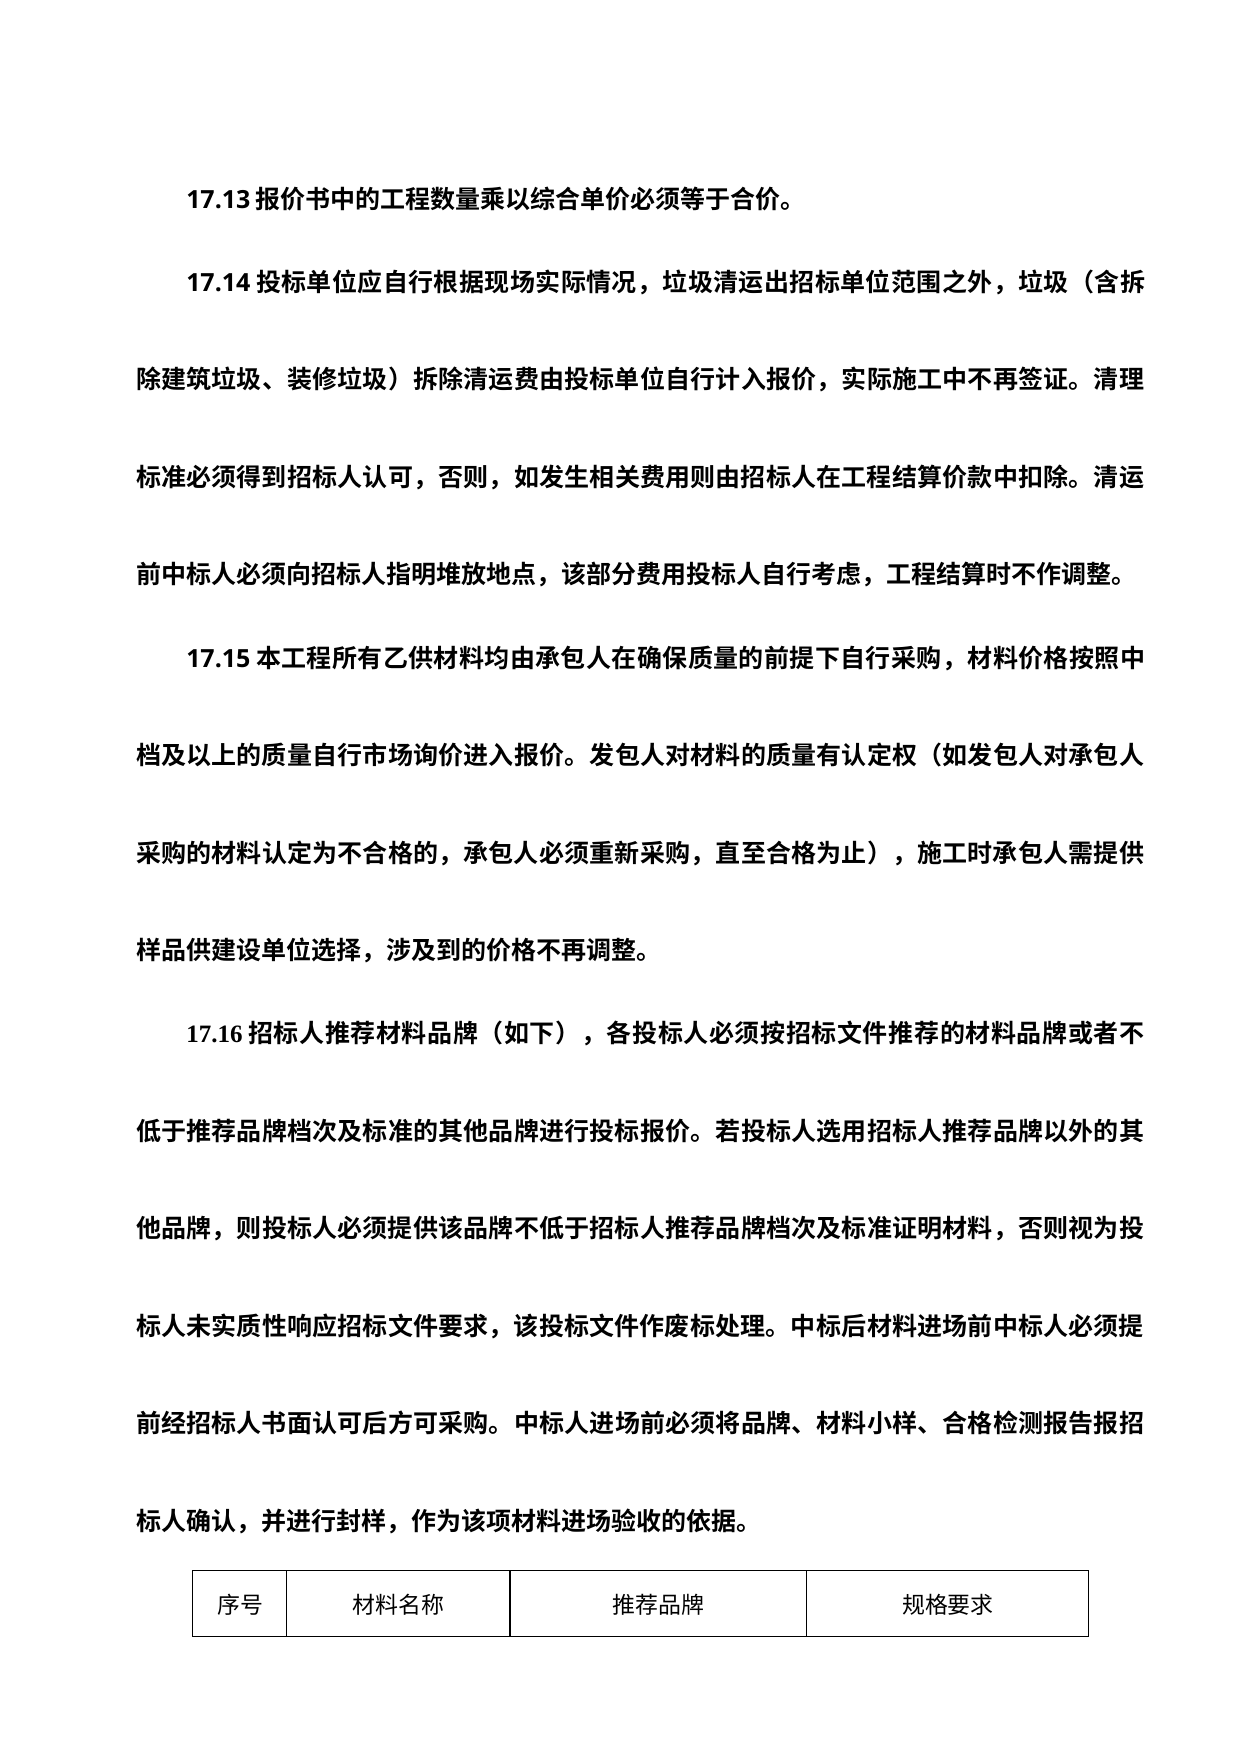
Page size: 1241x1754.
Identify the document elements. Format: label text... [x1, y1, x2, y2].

table_header 规格要求 [807, 1571, 1088, 1636]
table_header 序号 [193, 1571, 286, 1636]
text 17.15本工程所有乙供材料均由承包人在确保质量的前提下自行采购，材料价格按照中档及以上的质量自行市场询价进入报价。发包人对材料的质量有认定权（如发包人对承包人采购的材料认定为不合格的，承包人必须重新采购，直至合格为止），施工时承包人需提供样品供建设单位选择，涉及到的价格不再调整。 [136, 624, 1146, 981]
text 17.16招标人推荐材料品牌（如下），各投标人必须按招标文件推荐的材料品牌或者不低于推荐品牌档次及标准的其他品牌进行投标报价。若投标人选用招标人推荐品牌以外的其他品牌，则投标人必须提供该品牌不低于招标人推荐品牌档次及标准证明材料，否则视为投标人未实质性响应招标文件要求，该投标文件作废标处理。中标后材料进场前中标人必须提前经招标人书面认可后方可采购。中标人进场前必须将品牌、材料小样、合格检测报告报招标人确认，并进行封样，作为该项材料进场验收的依据。 [136, 999, 1146, 1552]
text 17.14投标单位应自行根据现场实际情况，垃圾清运出招标单位范围之外，垃圾（含拆除建筑垃圾、装修垃圾）拆除清运费由投标单位自行计入报价，实际施工中不再签证。清理标准必须得到招标人认可，否则，如发生相关费用则由招标人在工程结算价款中扣除。清运前中标人必须向招标人指明堆放地点，该部分费用投标人自行考虑，工程结算时不作调整。 [136, 248, 1146, 606]
table_header 推荐品牌 [511, 1571, 806, 1636]
table_header 材料名称 [287, 1571, 509, 1636]
text 17.13报价书中的工程数量乘以综合单价必须等于合价。 [136, 165, 1146, 230]
